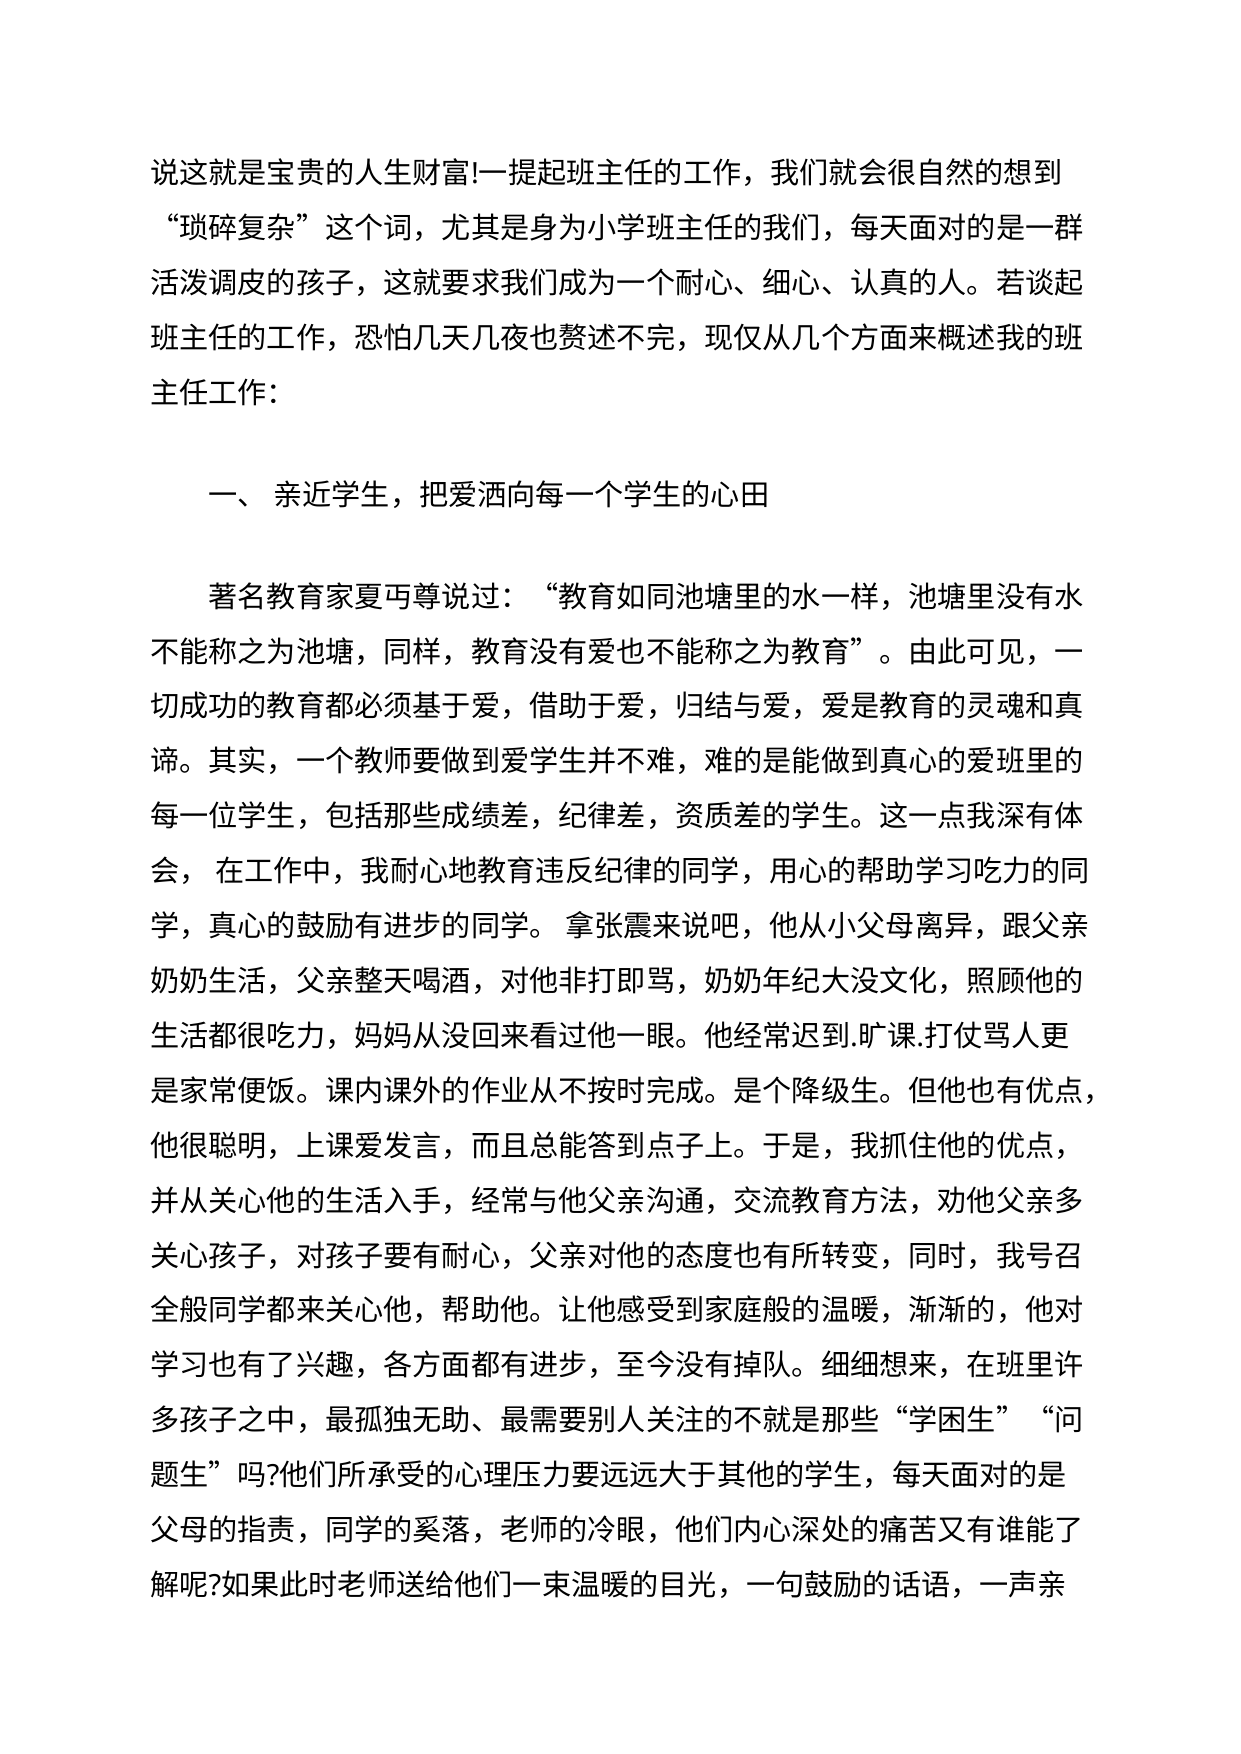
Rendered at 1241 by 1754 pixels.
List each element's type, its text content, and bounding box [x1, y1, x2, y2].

text 一、 亲近学生，把爱洒向每一个学生的心田 [150, 471, 1090, 514]
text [150, 573, 1090, 1604]
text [150, 150, 1090, 412]
